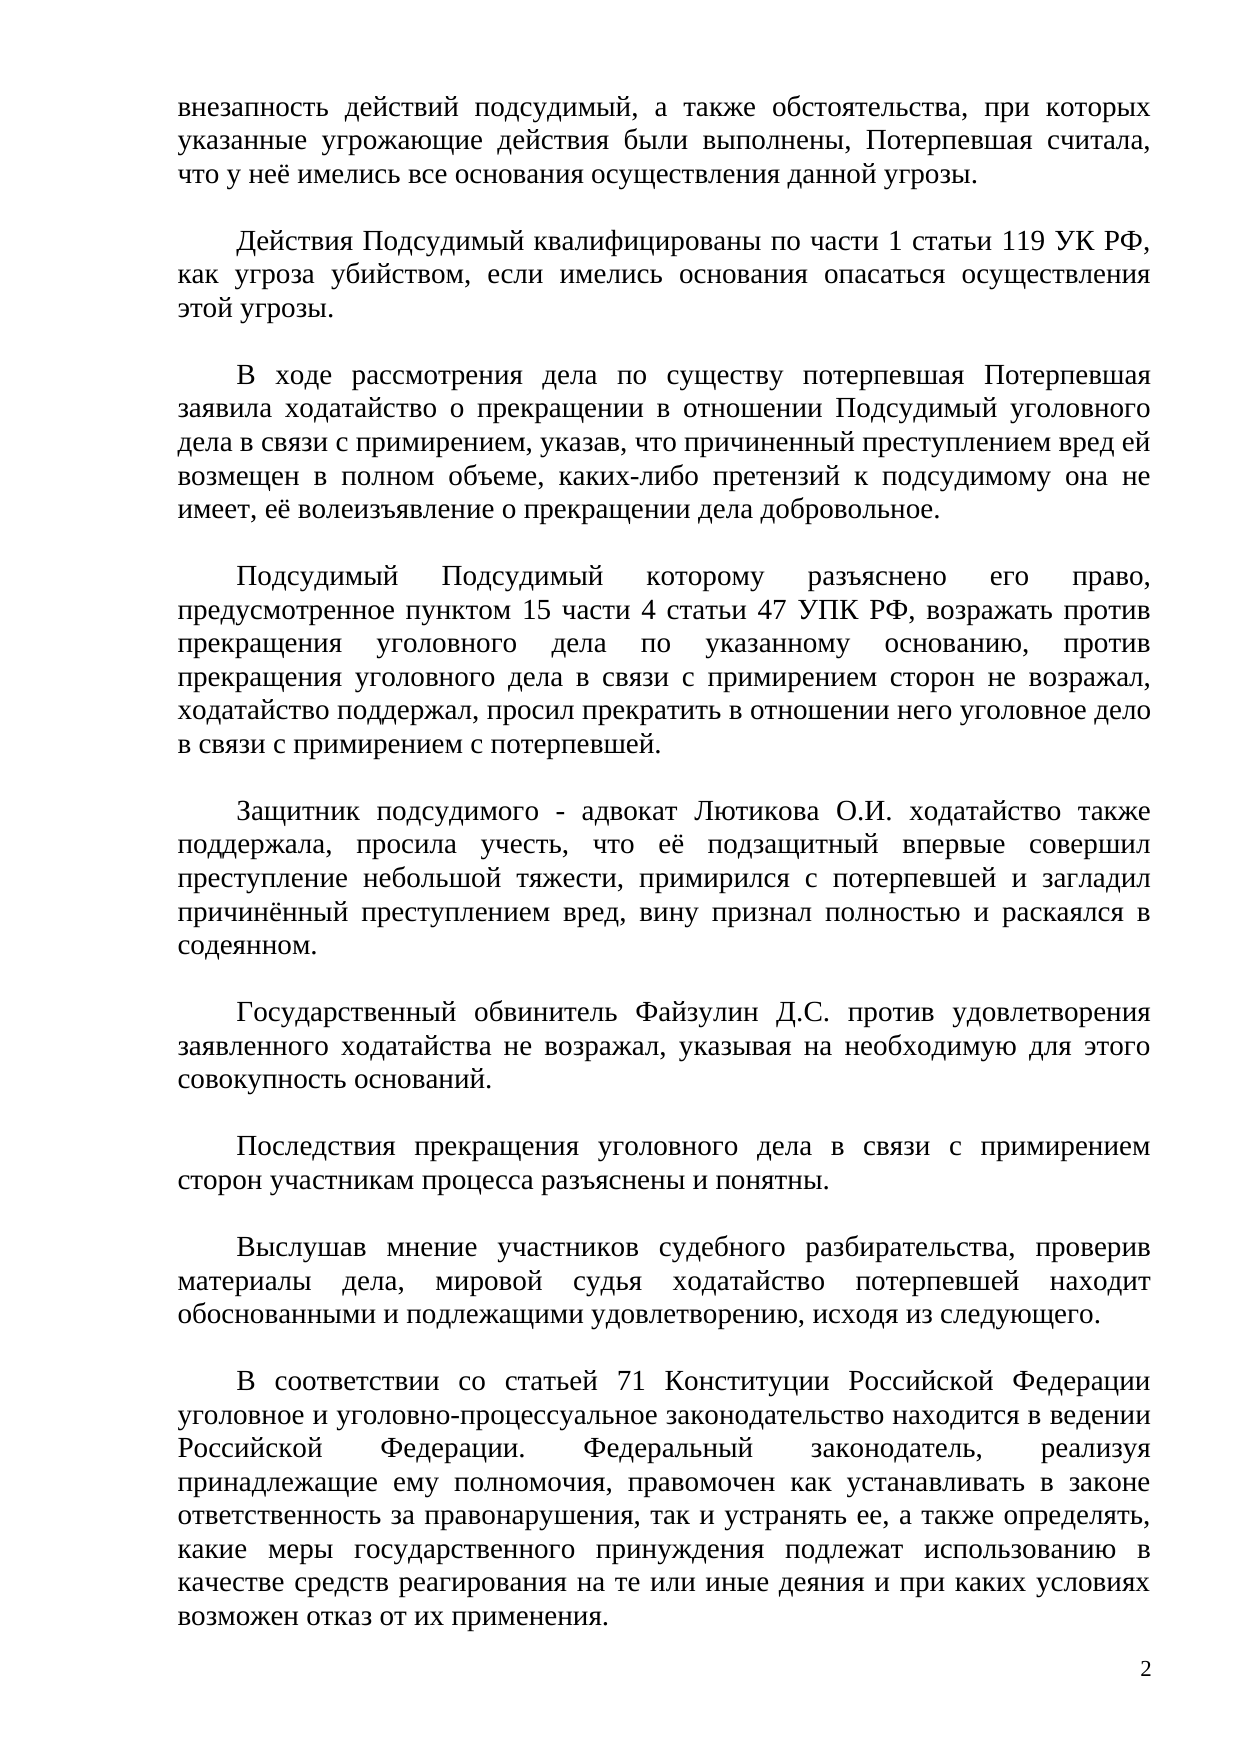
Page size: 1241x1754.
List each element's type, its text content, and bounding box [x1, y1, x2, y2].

text В ходе рассмотрения дела по существу потерпевшая Потерпевшая заявила ходатайство о прекращении в отношении Подсудимый уголовного дела в связи с примирением, указав, что причиненный преступлением вред ей возмещен в полном объеме, каких-либо претензий к подсудимому она не имеет, её волеизъявление о прекращении дела добровольное. [177, 357, 1152, 525]
text Действия Подсудимый квалифицированы по части 1 статьи 119 УК РФ, как угроза убийством, если имелись основания опасаться осуществления этой угрозы. [177, 223, 1152, 323]
text Последствия прекращения уголовного дела в связи с примирением сторон участникам процесса разъяснены и понятны. [177, 1128, 1152, 1196]
text Выслушав мнение участников судебного разбирательства, проверив материалы дела, мировой судья ходатайство потерпевшей находит обоснованными и подлежащими удовлетворению, исходя из следующего. [177, 1229, 1152, 1330]
text В соответствии со статьей 71 Конституции Российской Федерации уголовное и уголовно-процессуальное законодательство находится в ведении Российской Федерации. Федеральный законодатель, реализуя принадлежащие ему полномочия, правомочен как устанавливать в законе ответственность за правонарушения, так и устранять ее, а также определять, какие меры государственного принуждения подлежат использованию в качестве средств реагирования на те или иные деяния и при каких условиях возможен отказ от их применения. [177, 1363, 1152, 1632]
text Защитник подсудимого - адвокат Лютикова О.И. ходатайство также поддержала, просила учесть, что её подзащитный впервые совершил преступление небольшой тяжести, примирился с потерпевшей и загладил причинённый преступлением вред, вину признал полностью и раскаялся в содеянном. [177, 793, 1152, 961]
text Государственный обвинитель Файзулин Д.С. против удовлетворения заявленного ходатайства не возражал, указывая на необходимую для этого совокупность оснований. [177, 994, 1152, 1095]
text Подсудимый Подсудимый которому разъяснено его право, предусмотренное пунктом 15 части 4 статьи 47 УПК РФ, возражать против прекращения уголовного дела по указанному основанию, против прекращения уголовного дела в связи с примирением сторон не возражал, ходатайство поддержал, просил прекратить в отношении него уголовное дело в связи с примирением с потерпевшей. [177, 558, 1152, 759]
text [177, 89, 1152, 189]
